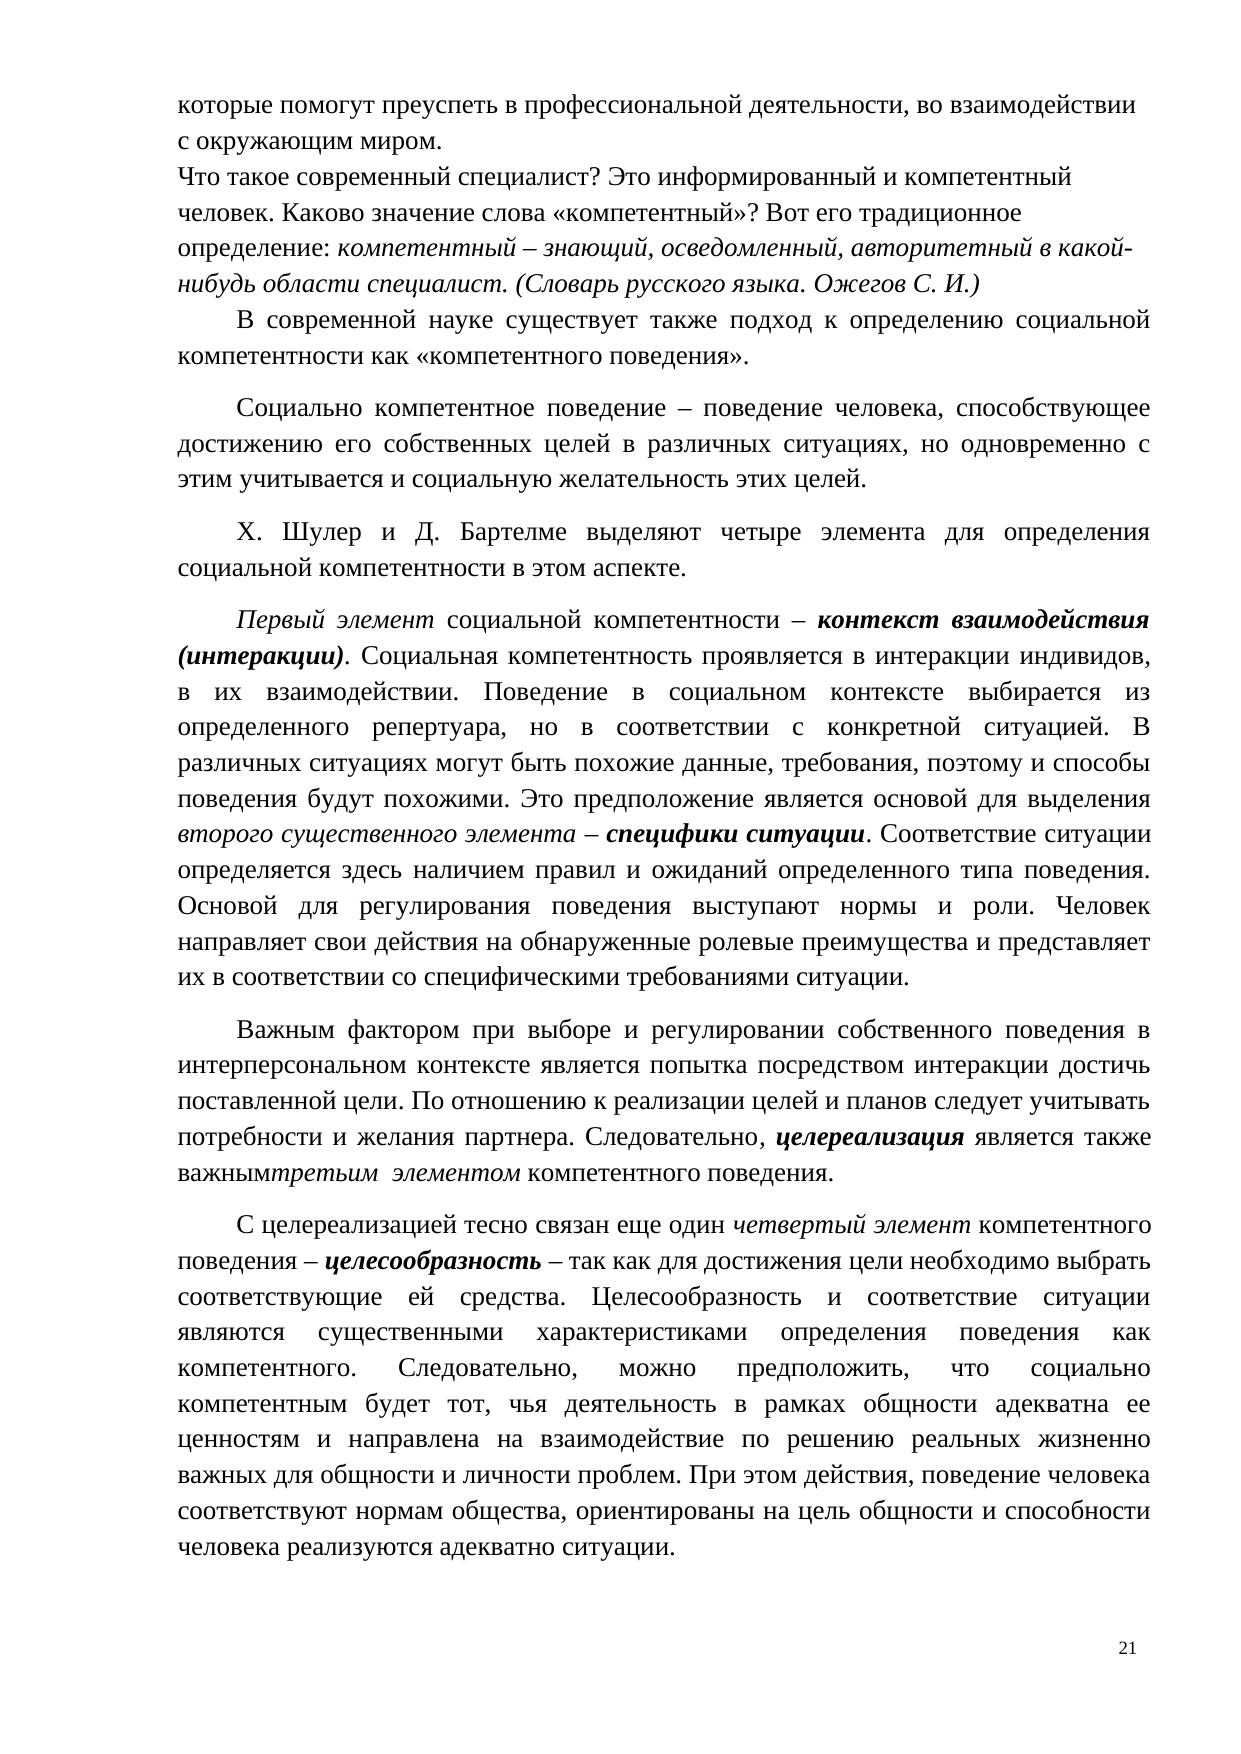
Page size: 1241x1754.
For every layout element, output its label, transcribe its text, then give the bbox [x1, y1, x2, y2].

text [177, 89, 1152, 156]
text Важным фактором при выборе и регулировании собственного поведения в интерперсональном контексте является попытка посредством интеракции достичь поставленной цели. По отношению к реализации целей и планов следует учитывать потребности и желания партнера. Следовательно, целереализация является также важнымтретьим элементом компетентного поведения. [177, 1013, 1152, 1187]
text Что такое современный специалист? Это информированный и компетентный человек. Каково значение слова «компетентный»? Вот его традиционное определение: компетентный – знающий, осведомленный, авторитетный в какой-нибудь области специалист. (Словарь русского языка. Ожегов С. И.) [177, 160, 1152, 298]
text Социально компетентное поведение – поведение человека, способствующее достижению его собственных целей в различных ситуациях, но одновременно с этим учитывается и социальную желательность этих целей. [177, 391, 1152, 494]
text Первый элемент социальной компетентности – контекст взаимодействия (интеракции). Социальная компетентность проявляется в интеракции индивидов, в их взаимодействии. Поведение в социальном контексте выбирается из определенного репертуара, но в соответствии с конкретной ситуацией. В различных ситуациях могут быть похожие данные, требования, поэтому и способы поведения будут похожими. Это предположение является основой для выделения второго существенного элемента – специфики ситуации. Соответствие ситуации определяется здесь наличием правил и ожиданий определенного типа поведения. Основой для регулирования поведения выступают нормы и роли. Человек направляет свои действия на обнаруженные ролевые преимущества и представляет их в соответствии со специфическими требованиями ситуации. [177, 603, 1152, 992]
text Х. Шулер и Д. Бартелме выделяют четыре элемента для определения социальной компетентности в этом аспекте. [177, 515, 1152, 582]
text В современной науке существует также подход к определению социальной компетентности как «компетентного поведения». [177, 303, 1152, 370]
text С целереализацией тесно связан еще один четвертый элемент компетентного поведения – целесообразность – так как для достижения цели необходимо выбрать соответствующие ей средства. Целесообразность и соответствие ситуации являются существенными характеристиками определения поведения как компетентного. Следовательно, можно предположить, что социально компетентным будет тот, чья деятельность в рамках общности адекватна ее ценностям и направлена на взаимодействие по решению реальных жизненно важных для общности и личности проблем. При этом действия, поведение человека соответствуют нормам общества, ориентированы на цель общности и способности человека реализуются адекватно ситуации. [177, 1208, 1152, 1561]
